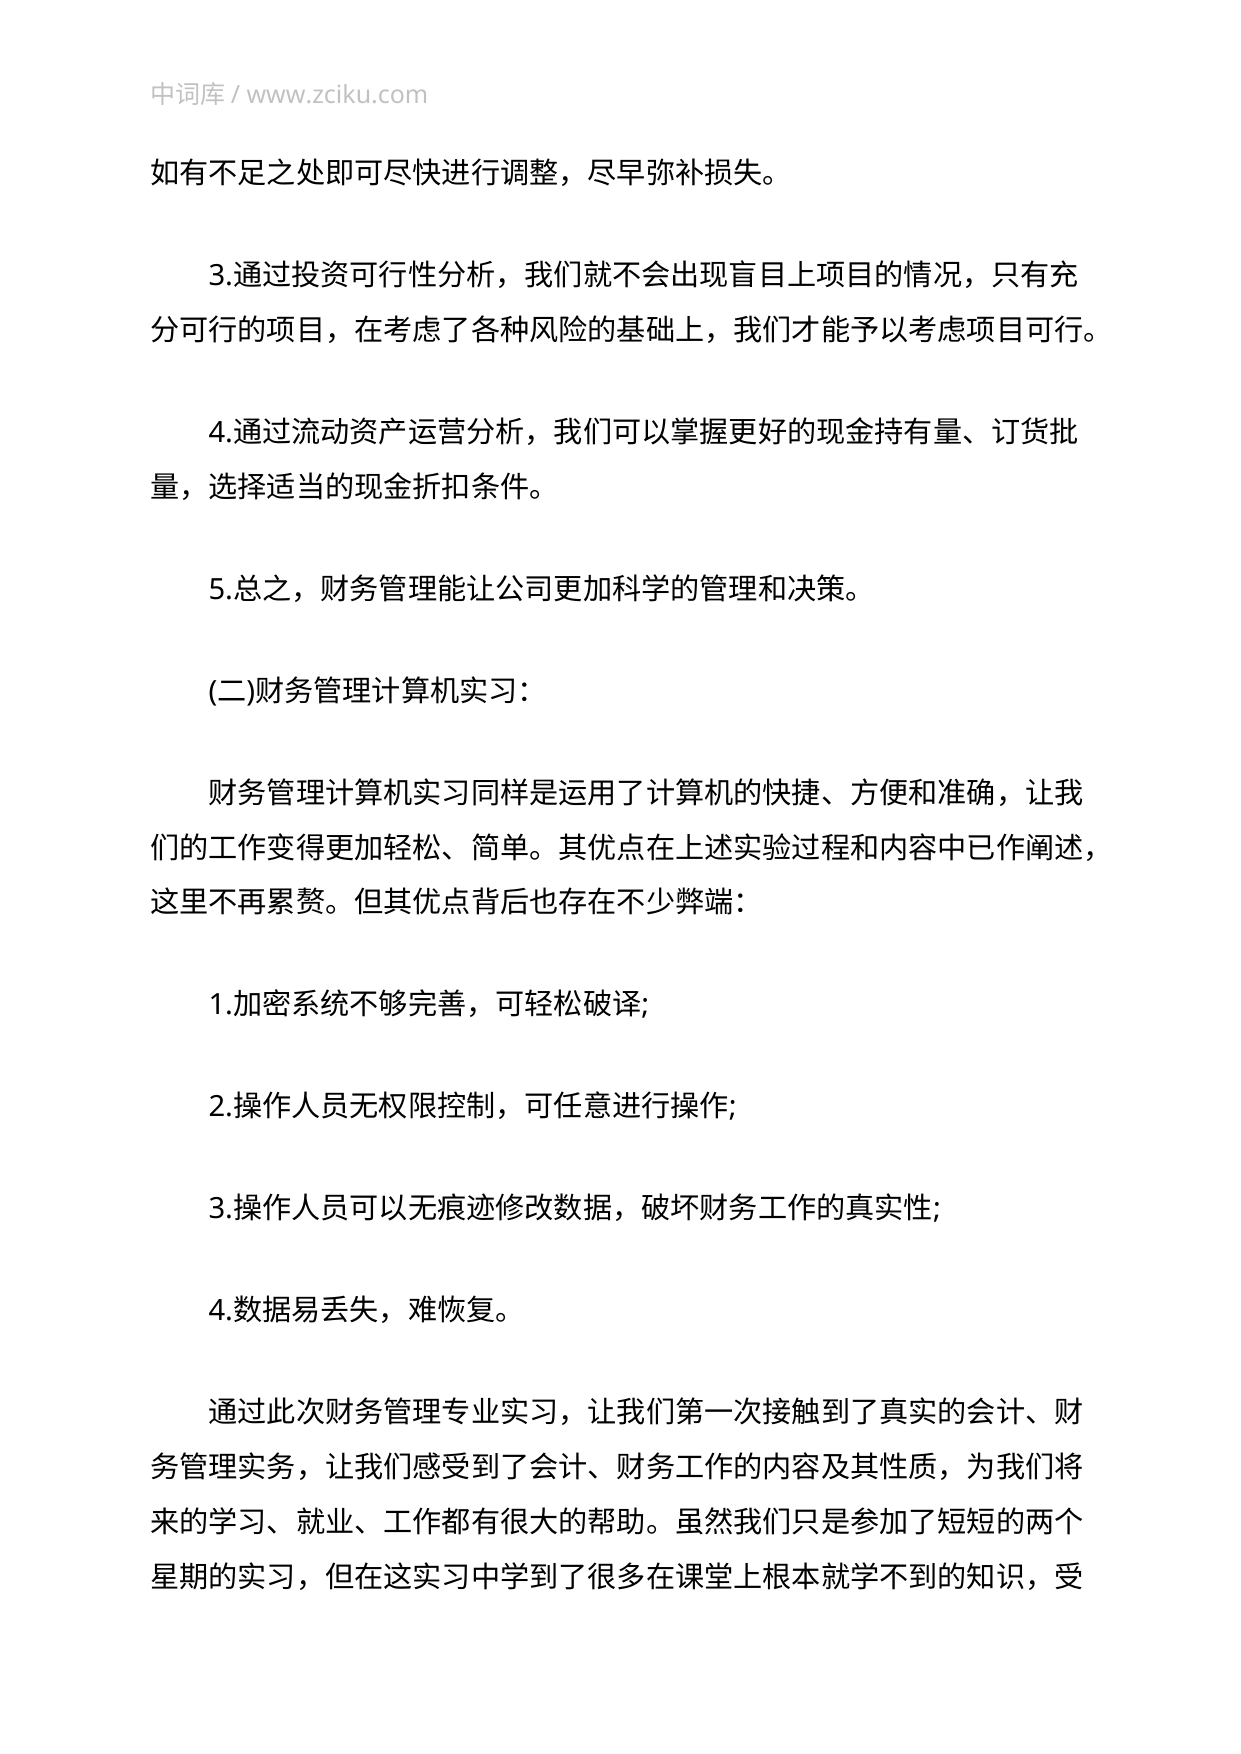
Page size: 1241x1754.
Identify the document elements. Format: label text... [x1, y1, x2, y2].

text 5.总之，财务管理能让公司更加科学的管理和决策。 [150, 565, 1090, 608]
text 1.加密系统不够完善，可轻松破译; [150, 981, 1090, 1023]
text (二)财务管理计算机实习： [150, 667, 1090, 710]
text 4.通过流动资产运营分析，我们可以掌握更好的现金持有量、订货批量，选择适当的现金折扣条件。 [150, 408, 1090, 506]
text 3.通过投资可行性分析，我们就不会出现盲目上项目的情况，只有充分可行的项目，在考虑了各种风险的基础上，我们才能予以考虑项目可行。 [150, 252, 1090, 349]
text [150, 1389, 1090, 1596]
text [150, 150, 1090, 192]
text 财务管理计算机实习同样是运用了计算机的快捷、方便和准确，让我们的工作变得更加轻松、简单。其优点在上述实验过程和内容中已作阐述，这里不再累赘。但其优点背后也存在不少弊端： [150, 769, 1090, 921]
text 4.数据易丢失，难恢复。 [150, 1287, 1090, 1329]
text 3.操作人员可以无痕迹修改数据，破坏财务工作的真实性; [150, 1185, 1090, 1227]
text 2.操作人员无权限控制，可任意进行操作; [150, 1083, 1090, 1125]
